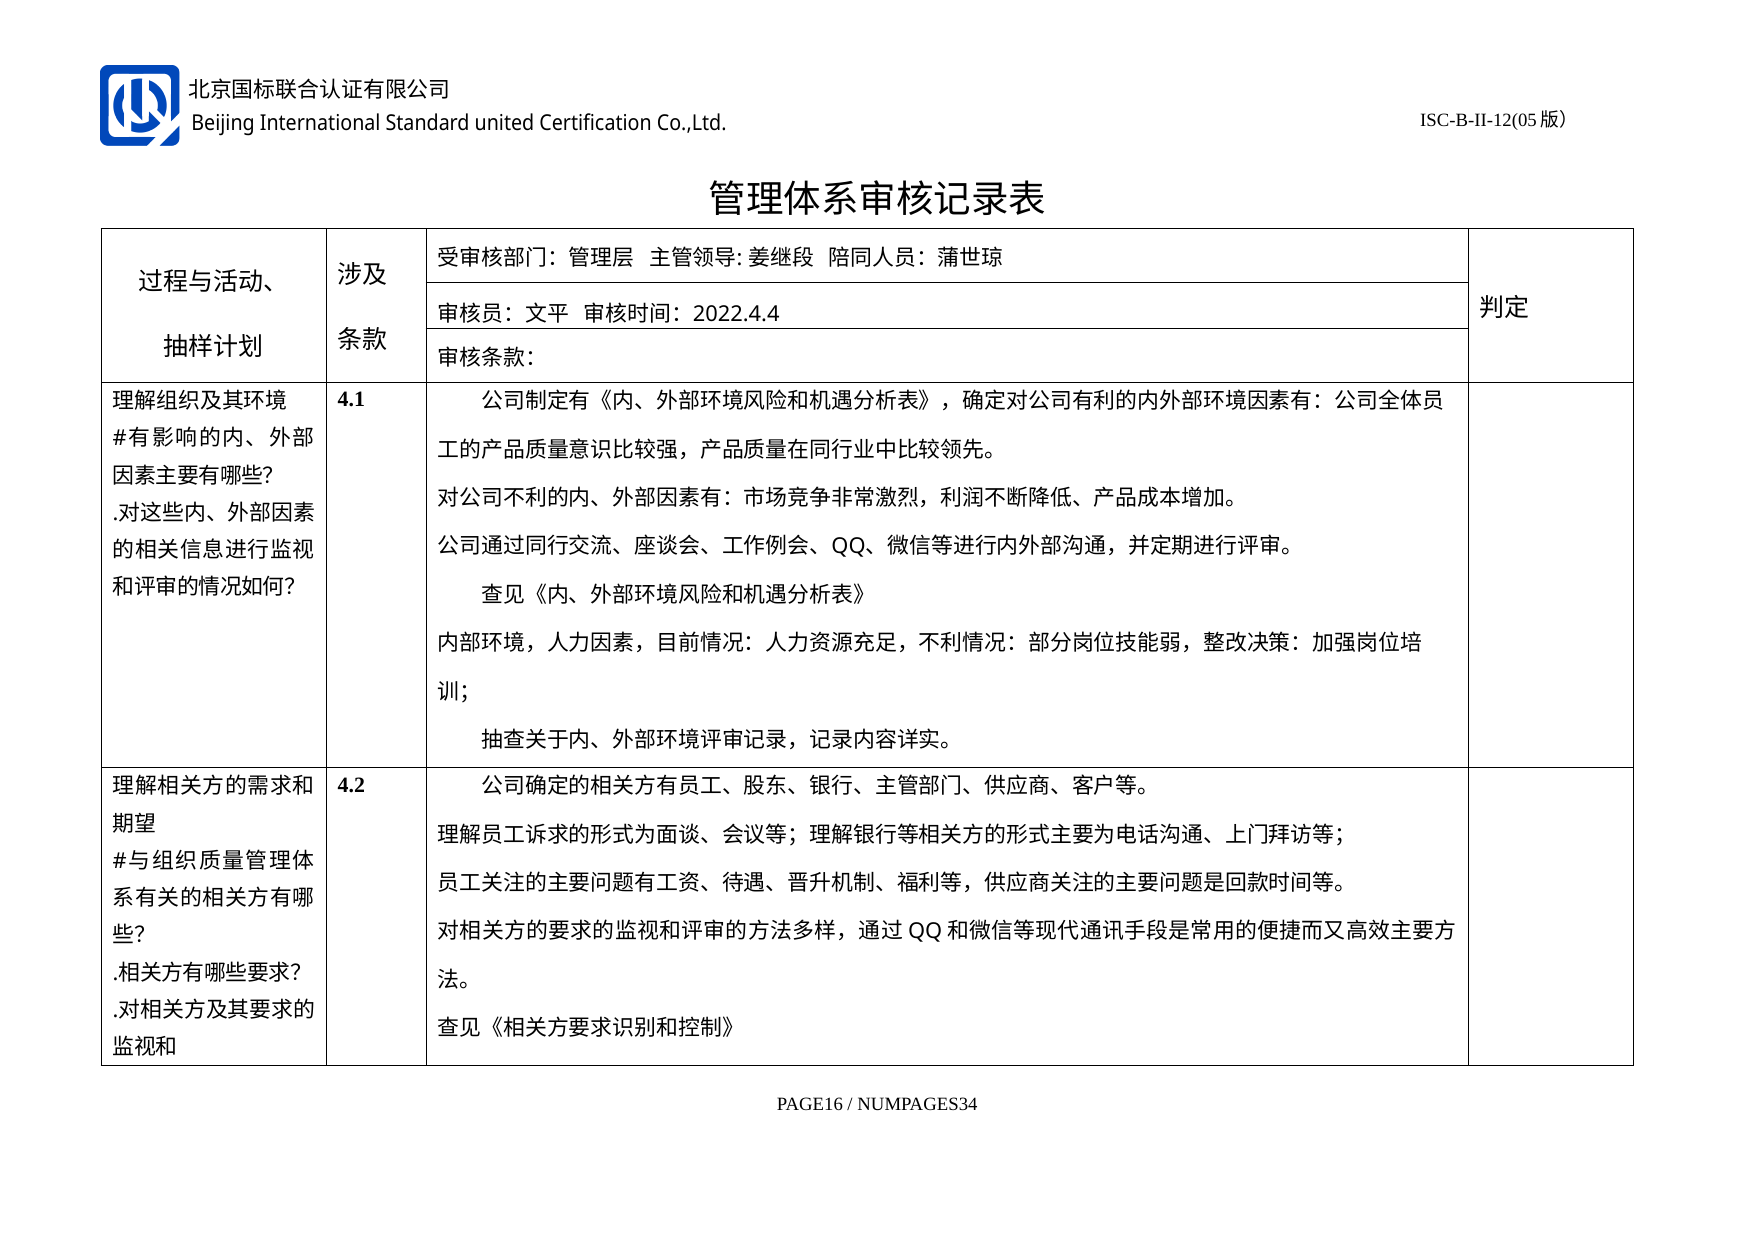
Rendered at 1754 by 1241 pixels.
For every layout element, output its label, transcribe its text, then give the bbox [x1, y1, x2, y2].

table_header 判定 [1469, 229, 1633, 382]
table_header 过程与活动、 抽样计划 [102, 229, 326, 382]
table_header 受审核部门：管理层 主管领导: 姜继段 陪同人员：蒲世琼 [427, 229, 1468, 282]
text 管理体系审核记录表 [112, 163, 1641, 228]
table_cell 审核员：文平 审核时间：2022.4.4 [427, 283, 1468, 328]
table_cell 4.2 [327, 768, 426, 1065]
table_cell 理解相关方的需求和期望 #与组织质量管理体系有关的相关方有哪些？ .相关方有哪些要求？ .对相关方及其要求的监视和 评审如何？ [102, 768, 326, 1065]
table_cell 公司制定有《内、外部环境风险和机遇分析表》，确定对公司有利的内外部环境因素有：公司全体员工的产品质量意识比较强，产品质量在同行业中比较领先。 对公司不利的内、外部因素有：市场竞争非常激烈，利润不断降低、产品成本增加。 公司通过同行交流、座谈会、工作例会、QQ、微信等进行内外部沟通，并定期进行评审。 查见《内、外部环境风险和机遇分析表》 内部环境，人力因素，目前情况：人力资源充足，不利情况：部分岗位技能弱，整改决策：加强岗位培训； 抽查关于内、外部环境评审记录，记录内容详实。 [427, 383, 1468, 767]
table_header 涉及 条款 [327, 229, 426, 382]
picture [100, 65, 180, 146]
table_cell [1469, 768, 1633, 1065]
table_cell [1469, 383, 1633, 767]
table_cell 4.1 [327, 383, 426, 767]
table_cell 理解组织及其环境 #有影响的内、外部因素主要有哪些？ .对这些内、外部因素的相关信息进行监视和评审的情况如何？ [102, 383, 326, 767]
table_cell 审核条款： [427, 329, 1468, 382]
